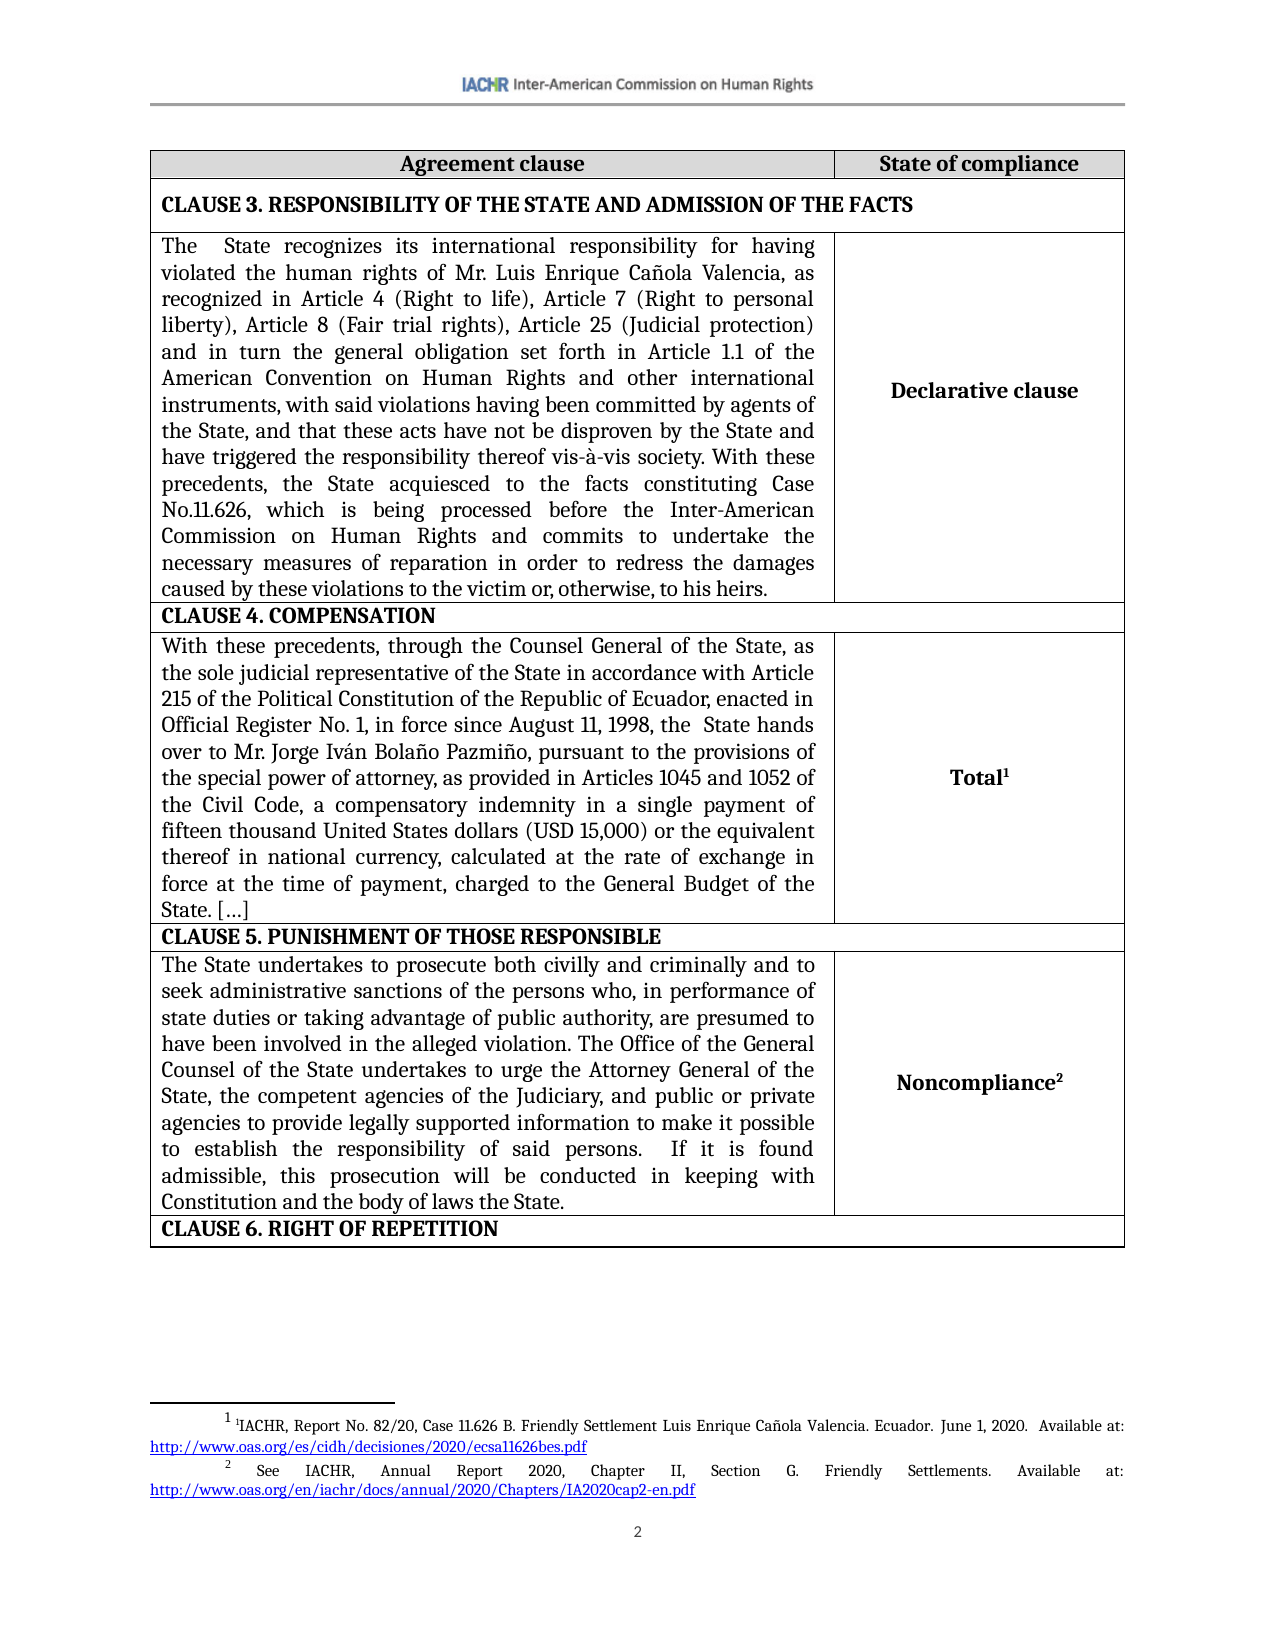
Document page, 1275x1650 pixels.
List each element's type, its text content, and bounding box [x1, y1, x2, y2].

table_cell CLAUSE 3. RESPONSIBILITY OF THE STATE AND ADMISSION OF THE FACTS [151, 179, 1124, 232]
table_cell The State recognizes its international responsibility for having violated the human rights of Mr. Luis Enrique Cañola Valencia, as recognized in Article 4 (Right to life), Article 7 (Right to personal liberty), Article 8 (Fair trial rights), Article 25 (Judicial protection) and in turn the general obligation set forth in Article 1.1 of the American Convention on Human Rights and other international instruments, with said violations having been committed by agents of the State, and that these acts have not be disproven by the State and have triggered the responsibility thereof vis-à-vis society. With these precedents, the State acquiesced to the facts constituting Case No.11.626, which is being processed before the Inter-American Commission on Human Rights and commits to undertake the necessary measures of reparation in order to redress the damages caused by these violations to the victim or, otherwise, to his heirs. [151, 233, 834, 602]
table_cell Noncompliance [835, 952, 1124, 1215]
table_header State of compliance [835, 151, 1124, 177]
table_cell CLAUSE 5. PUNISHMENT OF THOSE RESPONSIBLE [151, 924, 1124, 951]
table_cell The State undertakes to prosecute both civilly and criminally and to seek administrative sanctions of the persons who, in performance of state duties or taking advantage of public authority, are presumed to have been involved in the alleged violation. The Office of the General Counsel of the State undertakes to urge the Attorney General of the State, the competent agencies of the Judiciary, and public or private agencies to provide legally supported information to make it possible to establish the responsibility of said persons. If it is found admissible, this prosecution will be conducted in keeping with Constitution and the body of laws the State. [151, 952, 834, 1215]
table_cell CLAUSE 4. COMPENSATION [151, 603, 1124, 632]
table_cell CLAUSE 6. RIGHT OF REPETITION [151, 1216, 1124, 1246]
table_cell With these precedents, through the Counsel General of the State, as the sole judicial representative of the State in accordance with Article 215 of the Political Constitution of the Republic of Ecuador, enacted in Official Register No. 1, in force since August 11, 1998, the State hands over to Mr. Jorge Iván Bolaño Pazmiño, pursuant to the provisions of the special power of attorney, as provided in Articles 1045 and 1052 of the Civil Code, a compensatory indemnity in a single payment of fifteen thousand United States dollars (USD 15,000) or the equivalent thereof in national currency, calculated at the rate of exchange in force at the time of payment, charged to the General Budget of the State. […] [151, 633, 834, 923]
picture [450, 74, 825, 94]
table_cell Declarative clause [835, 233, 1124, 602]
table_cell Total [835, 633, 1124, 923]
table_header Agreement clause [151, 151, 834, 177]
